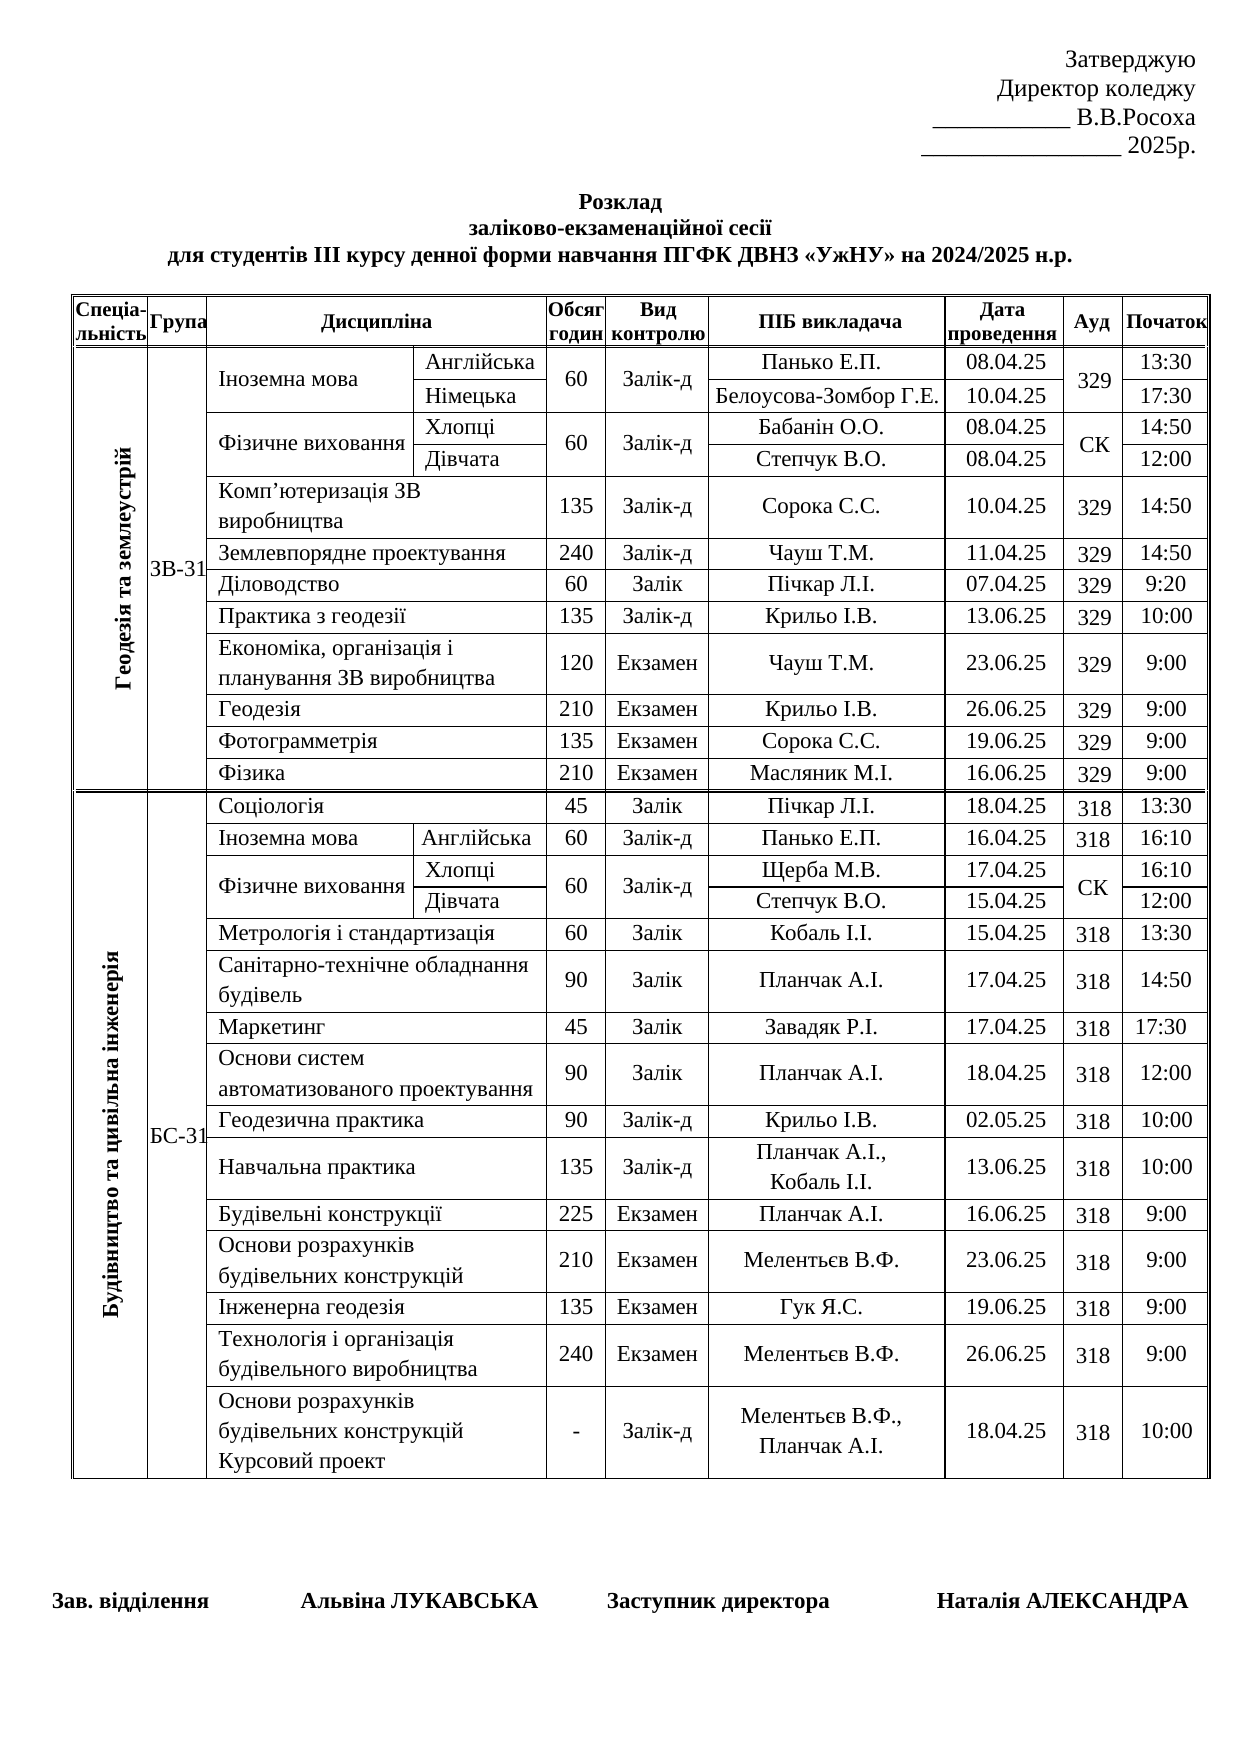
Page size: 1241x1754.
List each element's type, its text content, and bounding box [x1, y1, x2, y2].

text Розклад [44, 188, 1196, 214]
table_header Ауд [1064, 297, 1122, 345]
table_cell 17:30 [1123, 1013, 1207, 1043]
table_cell 329 [1064, 759, 1122, 789]
table_cell 9:00 [1123, 695, 1207, 726]
table_cell Соціологія [207, 793, 546, 823]
text Директор коледжу [44, 73, 1196, 102]
table_cell Мелентьєв В.Ф., Планчак А.І. [709, 1387, 944, 1478]
table_cell 13:30 [1123, 919, 1207, 950]
table_cell Масляник М.І. [709, 759, 944, 789]
table_cell 15.04.25 [946, 919, 1063, 950]
table_cell Залік [606, 951, 708, 1012]
table_cell Залік-д [606, 856, 708, 918]
table_cell 210 [547, 759, 605, 789]
table_cell 329 [1064, 348, 1122, 412]
table_cell Планчак А.І. [709, 951, 944, 1012]
table_cell Степчук В.О. [709, 445, 944, 476]
table_header Обсяг годин [547, 297, 605, 345]
table_cell Англійська [414, 824, 546, 855]
table_cell 14:50 [1123, 539, 1207, 569]
table_cell Основи систем автоматизованого проектування [207, 1044, 546, 1105]
table_cell Німецька [414, 380, 546, 412]
table_cell Завадяк Р.І. [709, 1013, 944, 1043]
table_cell 318 [1064, 793, 1122, 823]
table_cell 318 [1064, 919, 1122, 950]
table_cell 9:00 [1123, 634, 1207, 694]
table_cell Залік-д [606, 824, 708, 855]
table_cell Залік-д [606, 1106, 708, 1137]
table_cell Навчальна практика [207, 1138, 546, 1199]
table_cell Крильо І.В. [709, 1106, 944, 1137]
table_cell Хлопці [414, 413, 546, 444]
table_cell Залік-д [606, 539, 708, 569]
table_cell 14:50 [1123, 477, 1207, 537]
table_cell Планчак А.І. [709, 1200, 944, 1230]
table_cell Белоусова-Зомбор Г.Е. [709, 380, 944, 412]
table_cell Кобаль І.І. [709, 919, 944, 950]
table_cell 318 [1064, 1044, 1122, 1105]
table_cell 329 [1064, 539, 1122, 569]
table_cell Екзамен [606, 759, 708, 789]
table_cell 318 [1064, 1013, 1122, 1043]
table_cell 9:00 [1123, 1200, 1207, 1230]
table_header Дисципліна [207, 297, 546, 345]
text ___________ В.В.Росоха ________________ 2025р. [44, 102, 1196, 159]
table_header Група [148, 297, 206, 345]
table_cell Екзамен [606, 634, 708, 694]
table_cell Планчак А.І. [709, 1044, 944, 1105]
table_cell 9:00 [1123, 759, 1207, 789]
table_cell Залік-д [606, 477, 708, 537]
table_cell Основи розрахунків будівельних конструкцій [207, 1231, 546, 1292]
table_cell 60 [547, 570, 605, 601]
table_cell Залік-д [606, 348, 708, 412]
table_cell Чауш Т.М. [709, 539, 944, 569]
table_cell Щерба М.В. [709, 856, 944, 886]
table_cell 10.04.25 [946, 477, 1063, 537]
table_cell 11.04.25 [946, 539, 1063, 569]
table_cell 18.04.25 [946, 1387, 1063, 1478]
table_cell Геодезія та землеустрій [74, 345, 147, 789]
table_cell Панько Е.П. [709, 824, 944, 855]
table_cell Планчак А.І., Кобаль І.І. [709, 1138, 944, 1199]
table_cell Санітарно-технічне обладнання будівель [207, 951, 546, 1012]
table_cell 23.06.25 [946, 634, 1063, 694]
table_cell Залік-д [606, 413, 708, 476]
table_cell 13.06.25 [946, 602, 1063, 632]
table_cell Дівчата [414, 445, 546, 476]
table_cell Фізичне виховання [207, 856, 413, 918]
table_cell Фотограмметрія [207, 727, 546, 758]
table_cell БС-31 [148, 793, 206, 1478]
table_cell 16:10 [1123, 856, 1207, 886]
table_cell 329 [1064, 695, 1122, 726]
table_header Вид контролю [606, 297, 708, 345]
table_cell Залік [606, 570, 708, 601]
table_cell 18.04.25 [946, 793, 1063, 823]
table_cell Сорока С.С. [709, 727, 944, 758]
table_cell 135 [547, 477, 605, 537]
table_cell 225 [547, 1200, 605, 1230]
table_cell Мелентьєв В.Ф. [709, 1231, 944, 1292]
table_cell 19.06.25 [946, 1293, 1063, 1324]
table_cell 10:00 [1123, 602, 1207, 632]
table_cell 90 [547, 1106, 605, 1137]
table_header Початок [1123, 297, 1207, 345]
table_cell 9:00 [1123, 1293, 1207, 1324]
table_cell 10.04.25 [946, 380, 1063, 412]
table_cell 10:00 [1123, 1138, 1207, 1199]
table_cell 26.06.25 [946, 1325, 1063, 1386]
table_cell 318 [1064, 1200, 1122, 1230]
table_header Спеціа- льність [74, 297, 147, 345]
table_cell Бабанін О.О. [709, 413, 944, 444]
table_cell Залік [606, 919, 708, 950]
table_cell 16.04.25 [946, 824, 1063, 855]
table_cell Іноземна мова [207, 824, 413, 855]
table_cell Метрологія і стандартизація [207, 919, 546, 950]
table_cell Пічкар Л.І. [709, 570, 944, 601]
table_cell Геодезична практика [207, 1106, 546, 1137]
table_cell 14:50 [1123, 413, 1207, 444]
table_cell 10:00 [1123, 1106, 1207, 1137]
table_cell 60 [547, 824, 605, 855]
table_cell 318 [1064, 951, 1122, 1012]
table_cell 45 [547, 793, 605, 823]
table_cell 318 [1064, 1106, 1122, 1137]
text заліково-екзаменаційної сесії [44, 214, 1196, 241]
table_cell СК [1064, 856, 1122, 918]
table_cell - [547, 1387, 605, 1478]
table_cell Основи розрахунків будівельних конструкцій Курсовий проект [207, 1387, 546, 1478]
table_cell ЗВ-31 [148, 348, 206, 789]
table_cell 17.04.25 [946, 1013, 1063, 1043]
table_cell 329 [1064, 727, 1122, 758]
table_cell 9:00 [1123, 1325, 1207, 1386]
table_cell Екзамен [606, 1200, 708, 1230]
table_cell Крильо І.В. [709, 602, 944, 632]
table_cell 135 [547, 727, 605, 758]
table_cell 60 [547, 348, 605, 412]
table_cell СК [1064, 413, 1122, 476]
table_cell 16.06.25 [946, 759, 1063, 789]
table_cell 240 [547, 1325, 605, 1386]
table_cell Практика з геодезії [207, 602, 546, 632]
table_cell 15.04.25 [946, 888, 1063, 918]
table_cell 08.04.25 [946, 413, 1063, 444]
table_cell 135 [547, 1293, 605, 1324]
table_cell 318 [1064, 1138, 1122, 1199]
table_cell 13:30 [1123, 345, 1207, 378]
table_cell Залік-д [606, 1138, 708, 1199]
table_cell 210 [547, 1231, 605, 1292]
table_cell Діловодство [207, 570, 546, 601]
table_cell Англійська [414, 348, 546, 378]
table_cell 329 [1064, 477, 1122, 537]
table_cell 13.06.25 [946, 1138, 1063, 1199]
table_cell Дівчата [414, 888, 546, 918]
table_cell 135 [547, 1138, 605, 1199]
table_cell 210 [547, 695, 605, 726]
table_cell 02.05.25 [946, 1106, 1063, 1137]
table_cell 120 [547, 634, 605, 694]
table_cell 318 [1064, 1387, 1122, 1478]
table_cell 16.06.25 [946, 1200, 1063, 1230]
table_cell 17.04.25 [946, 951, 1063, 1012]
table_cell Залік [606, 1013, 708, 1043]
table_cell Сорока С.С. [709, 477, 944, 537]
table_cell Будівельні конструкції [207, 1200, 546, 1230]
table_cell Мелентьєв В.Ф. [709, 1325, 944, 1386]
table_cell 318 [1064, 1325, 1122, 1386]
table_cell Залік-д [606, 1387, 708, 1478]
table_cell Комп’ютеризація ЗВ виробництва [207, 477, 546, 537]
table_cell Залік-д [606, 602, 708, 632]
table_cell Технологія і організація будівельного виробництва [207, 1325, 546, 1386]
table_cell Хлопці [414, 856, 546, 886]
table_cell Інженерна геодезія [207, 1293, 546, 1324]
table_cell 13:30 [1123, 789, 1209, 823]
table_cell 19.06.25 [946, 727, 1063, 758]
table_cell Фізика [207, 759, 546, 789]
table_cell Іноземна мова [207, 348, 413, 412]
table_cell Будівництво та цивільна інженерія [72, 789, 147, 1478]
table_cell 60 [547, 856, 605, 918]
table_cell 60 [547, 413, 605, 476]
table_cell Землевпорядне проектування [207, 539, 546, 569]
text Затверджую [44, 44, 1196, 73]
table_header ПІБ викладача [709, 297, 944, 345]
table_cell 45 [547, 1013, 605, 1043]
table_cell Маркетинг [207, 1013, 546, 1043]
table_cell 14:50 [1123, 951, 1207, 1012]
table_cell Крильо І.В. [709, 695, 944, 726]
table_cell 23.06.25 [946, 1231, 1063, 1292]
table_cell 329 [1064, 634, 1122, 694]
table_cell 08.04.25 [946, 348, 1063, 378]
table_cell 318 [1064, 1231, 1122, 1292]
table_cell 18.04.25 [946, 1044, 1063, 1105]
table_cell 329 [1064, 570, 1122, 601]
table_cell Пічкар Л.І. [709, 793, 944, 823]
table_cell 07.04.25 [946, 570, 1063, 601]
table_cell Екзамен [606, 1231, 708, 1292]
table_cell 329 [1064, 602, 1122, 632]
table_cell Залік [606, 793, 708, 823]
table_cell Економіка, організація і планування ЗВ виробництва [207, 634, 546, 694]
table_cell 16:10 [1123, 824, 1207, 855]
table_cell Степчук В.О. [709, 888, 944, 918]
text для студентів ІIІ курсу денної форми навчання ПГФК ДВНЗ «УжНУ» на 2024/2025 н.р. [44, 241, 1196, 267]
table_cell 10:00 [1123, 1387, 1207, 1478]
table_cell 12:00 [1123, 445, 1207, 476]
table_cell 9:00 [1123, 727, 1207, 758]
table_cell 318 [1064, 1293, 1122, 1324]
table_cell 9:20 [1123, 570, 1207, 601]
table_cell Фізичне виховання [207, 413, 413, 476]
table_cell 17:30 [1123, 380, 1207, 412]
text Зав. відділення Альвіна ЛУКАВСЬКА Заступник директора Наталія АЛЕКСАНДРА [44, 1587, 1196, 1613]
table_cell 26.06.25 [946, 695, 1063, 726]
table_cell 318 [1064, 824, 1122, 855]
table_cell 08.04.25 [946, 445, 1063, 476]
table_cell 240 [547, 539, 605, 569]
table_cell Чауш Т.М. [709, 634, 944, 694]
table_cell 12:00 [1123, 888, 1207, 918]
table_header Дата проведення [946, 297, 1063, 345]
table_cell 90 [547, 951, 605, 1012]
table_cell Геодезія [207, 695, 546, 726]
table_cell 12:00 [1123, 1044, 1207, 1105]
table_cell 60 [547, 919, 605, 950]
table_cell Екзамен [606, 1293, 708, 1324]
table_cell 90 [547, 1044, 605, 1105]
table_cell Гук Я.С. [709, 1293, 944, 1324]
table_cell Залік [606, 1044, 708, 1105]
table_cell 135 [547, 602, 605, 632]
table_cell 17.04.25 [946, 856, 1063, 886]
table_cell Екзамен [606, 727, 708, 758]
table_cell Панько Е.П. [709, 348, 944, 378]
table_cell Екзамен [606, 695, 708, 726]
table_cell Екзамен [606, 1325, 708, 1386]
table_cell 9:00 [1123, 1231, 1207, 1292]
